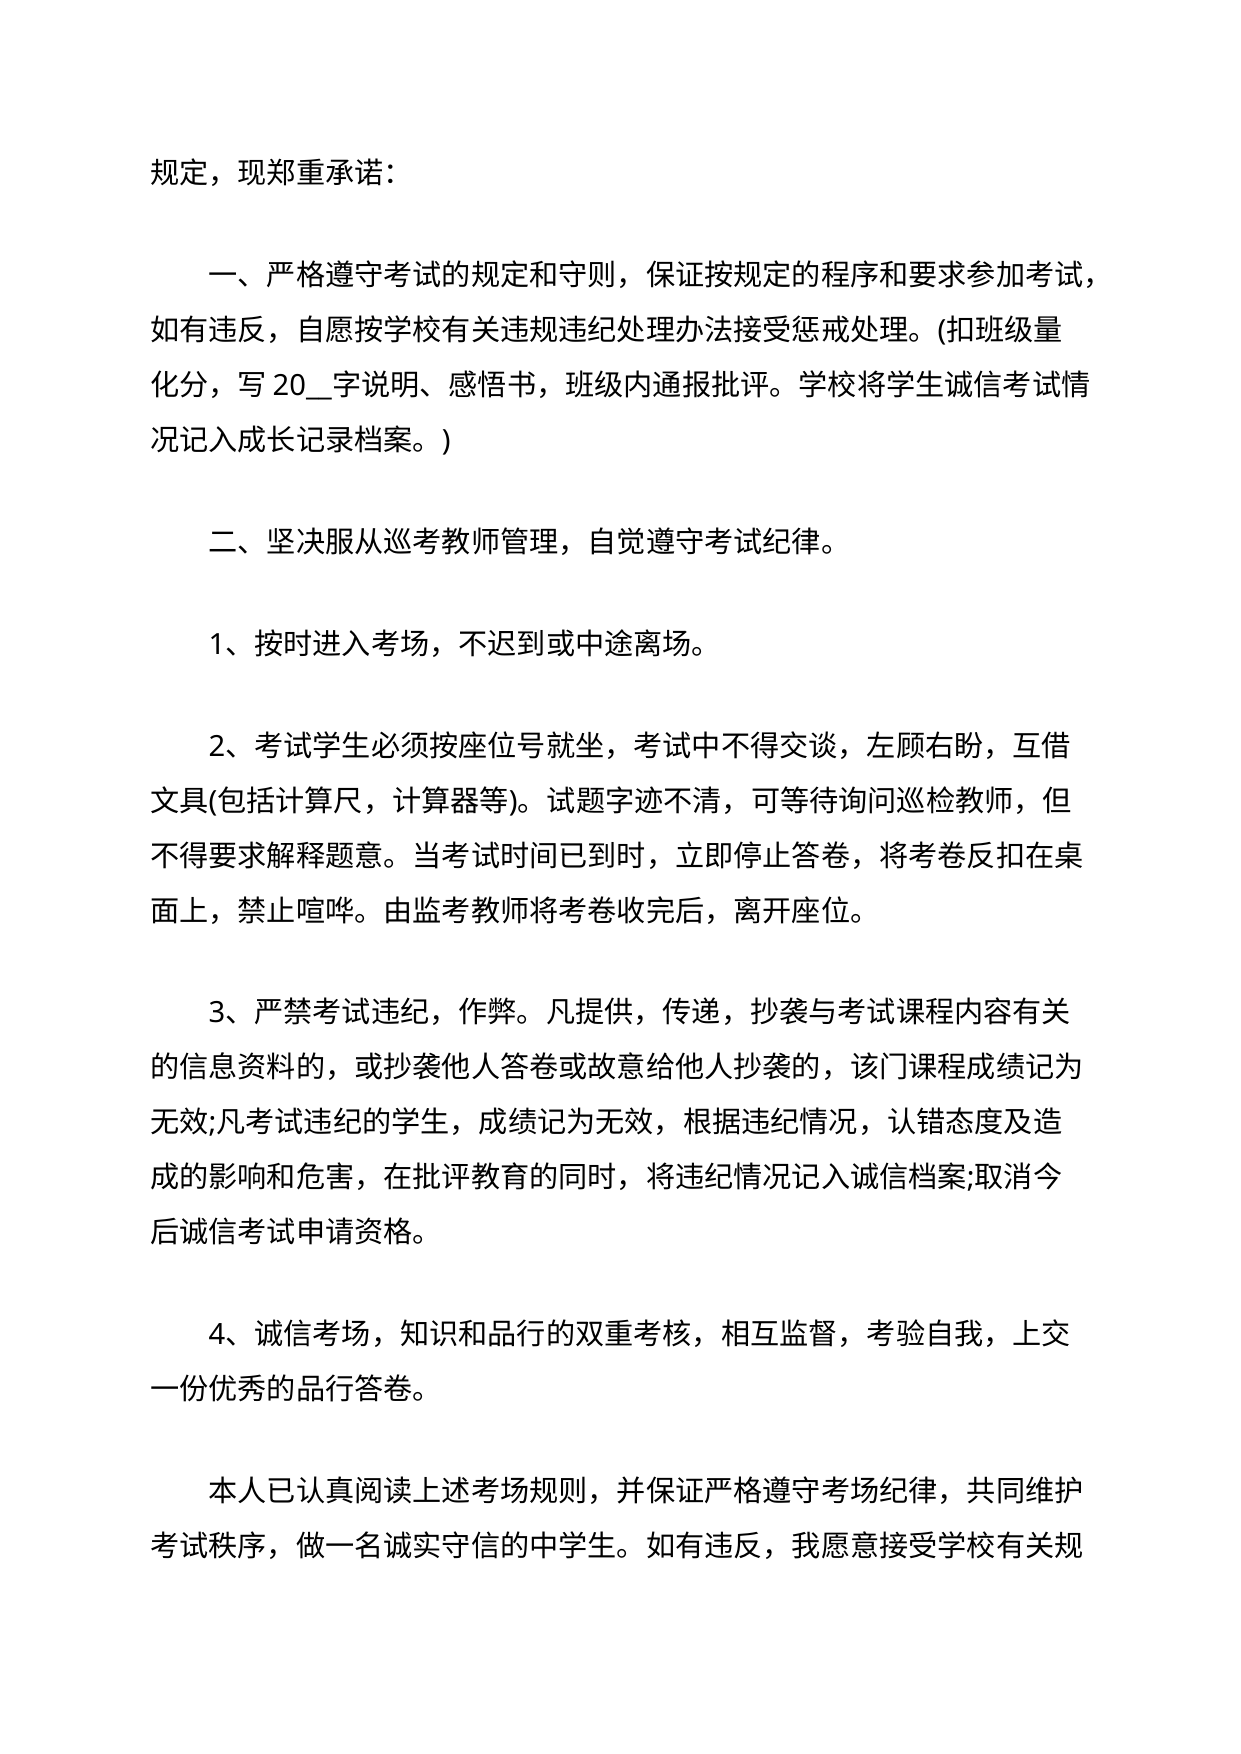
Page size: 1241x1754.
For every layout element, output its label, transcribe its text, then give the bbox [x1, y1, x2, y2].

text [150, 150, 1090, 192]
text 2、考试学生必须按座位号就坐，考试中不得交谈，左顾右盼，互借文具(包括计算尺，计算器等)。试题字迹不清，可等待询问巡检教师，但不得要求解释题意。当考试时间已到时，立即停止答卷，将考卷反扣在桌面上，禁止喧哗。由监考教师将考卷收完后，离开座位。 [150, 722, 1090, 929]
text 4、诚信考场，知识和品行的双重考核，相互监督，考验自我，上交一份优秀的品行答卷。 [150, 1311, 1090, 1408]
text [150, 1467, 1090, 1565]
text 3、严禁考试违纪，作弊。凡提供，传递，抄袭与考试课程内容有关的信息资料的，或抄袭他人答卷或故意给他人抄袭的，该门课程成绩记为无效;凡考试违纪的学生，成绩记为无效，根据违纪情况，认错态度及造成的影响和危害，在批评教育的同时，将违纪情况记入诚信档案;取消今后诚信考试申请资格。 [150, 989, 1090, 1251]
text 1、按时进入考场，不迟到或中途离场。 [150, 620, 1090, 663]
text 二、坚决服从巡考教师管理，自觉遵守考试纪律。 [150, 519, 1090, 561]
text 一、严格遵守考试的规定和守则，保证按规定的程序和要求参加考试，如有违反，自愿按学校有关违规违纪处理办法接受惩戒处理。(扣班级量化分，写20__字说明、感悟书，班级内通报批评。学校将学生诚信考试情况记入成长记录档案。) [150, 252, 1090, 459]
